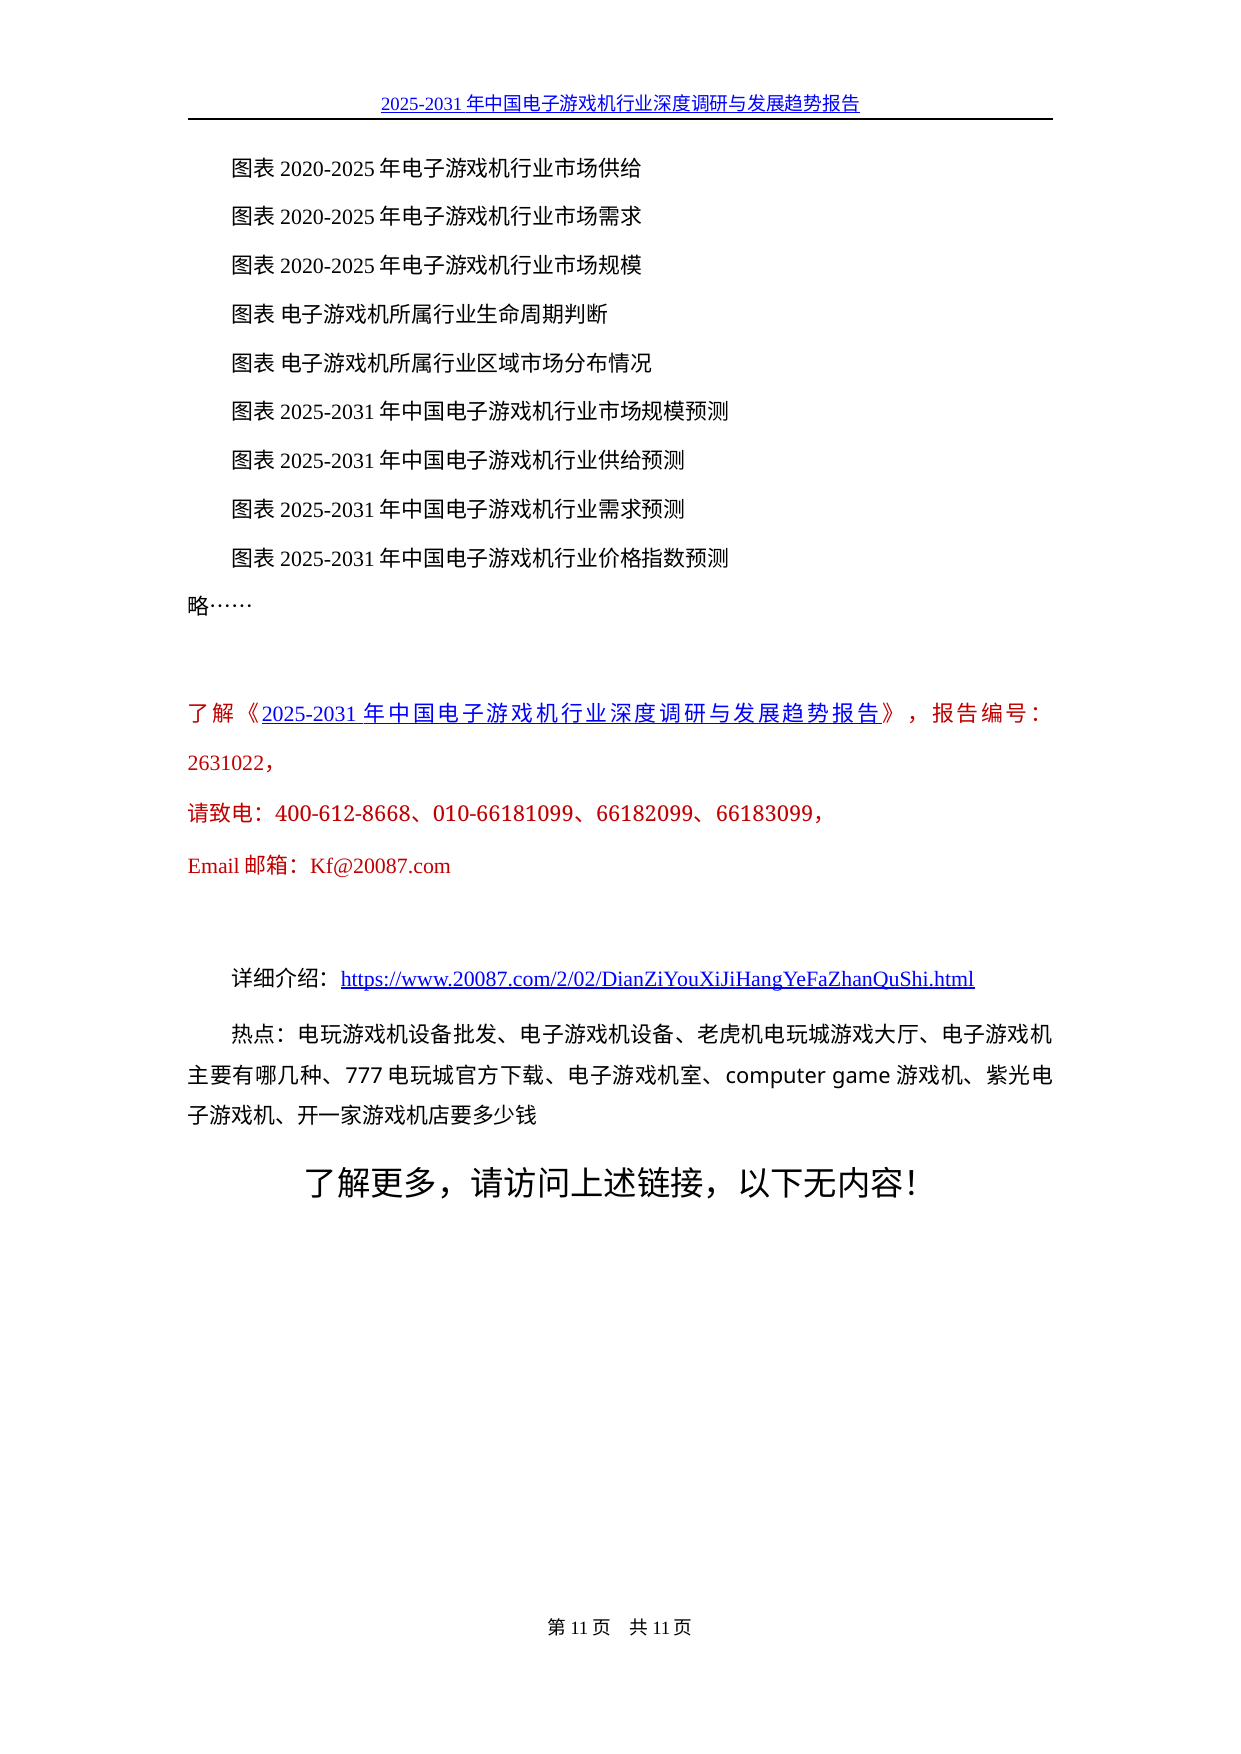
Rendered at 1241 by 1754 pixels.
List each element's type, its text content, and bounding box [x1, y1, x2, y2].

text 详细介绍：https://www.20087.com/2/02/DianZiYouXiJiHangYeFaZhanQuShi.html [187, 960, 1053, 993]
title 了解更多，请访问上述链接，以下无内容！ [187, 1148, 1053, 1213]
text 热点：电玩游戏机设备批发、电子游戏机设备、老虎机电玩城游戏大厅、电子游戏机主要有哪几种、777电玩城官方下载、电子游戏机室、computer game游戏机、紫光电子游戏机、开一家游戏机店要多少钱 [187, 1017, 1053, 1131]
text Email邮箱：Kf@20087.com [187, 847, 1053, 880]
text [187, 150, 1053, 621]
text 了解《2025-2031年中国电子游戏机行业深度调研与发展趋势报告》，报告编号：2631022， [187, 695, 1053, 777]
text 请致电：400-612-8668、010-66181099、66182099、66183099， [187, 796, 1053, 828]
